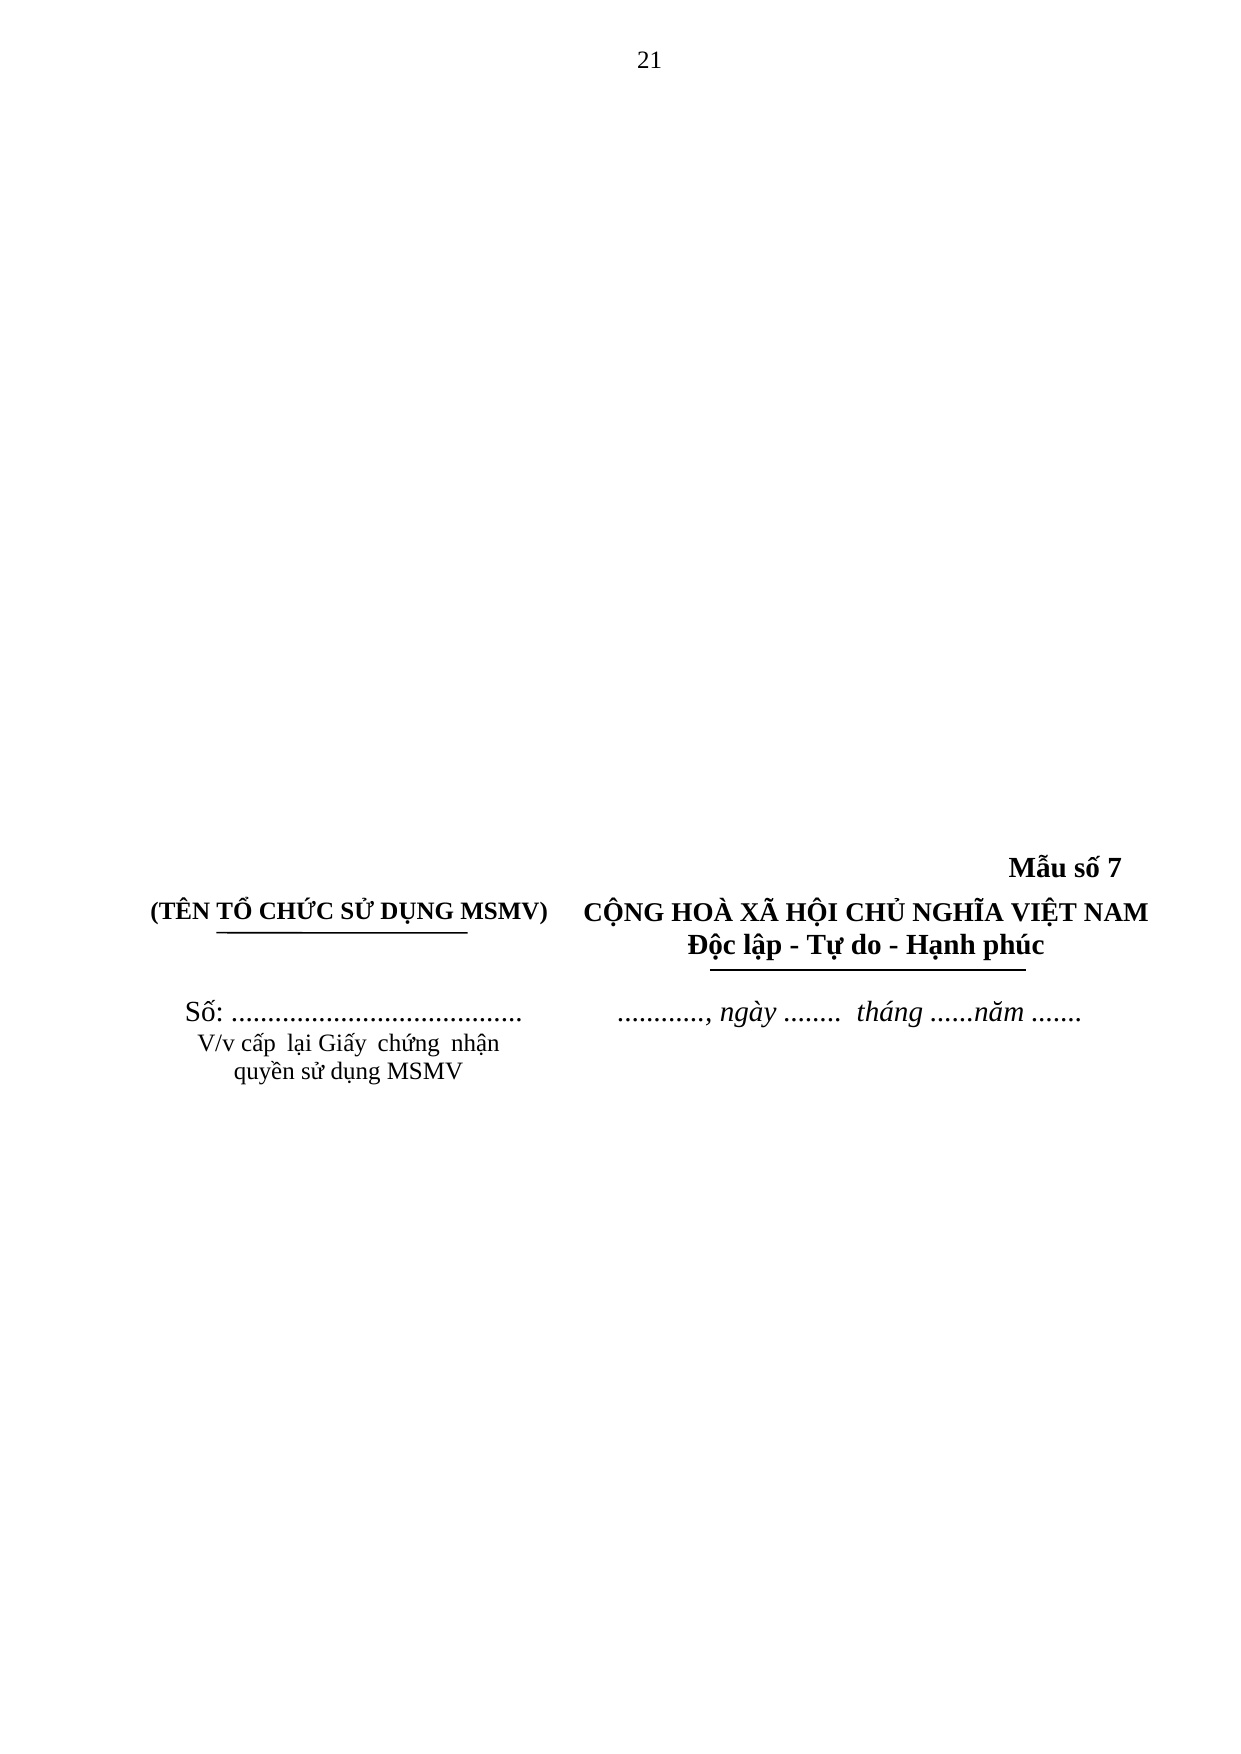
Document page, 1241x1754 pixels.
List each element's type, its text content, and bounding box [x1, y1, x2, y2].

table_header (TÊN TỔ CHỨC SỬ DỤNG MSMV) [139, 896, 572, 994]
table_cell Số: ........................................ V/v cấp lại Giấy chứng nhận quyền sử dụng MSMV [139, 994, 557, 1085]
text Mẫu số 7 [177, 850, 1122, 883]
table_header CỘNG HOÀ XÃ HỘI CHỦ NGHĨA VIỆT NAM Độc lập - Tự do - Hạnh phúc [572, 896, 1160, 994]
table_cell ............, ngày ........ tháng ......năm ....... [558, 994, 1145, 1085]
